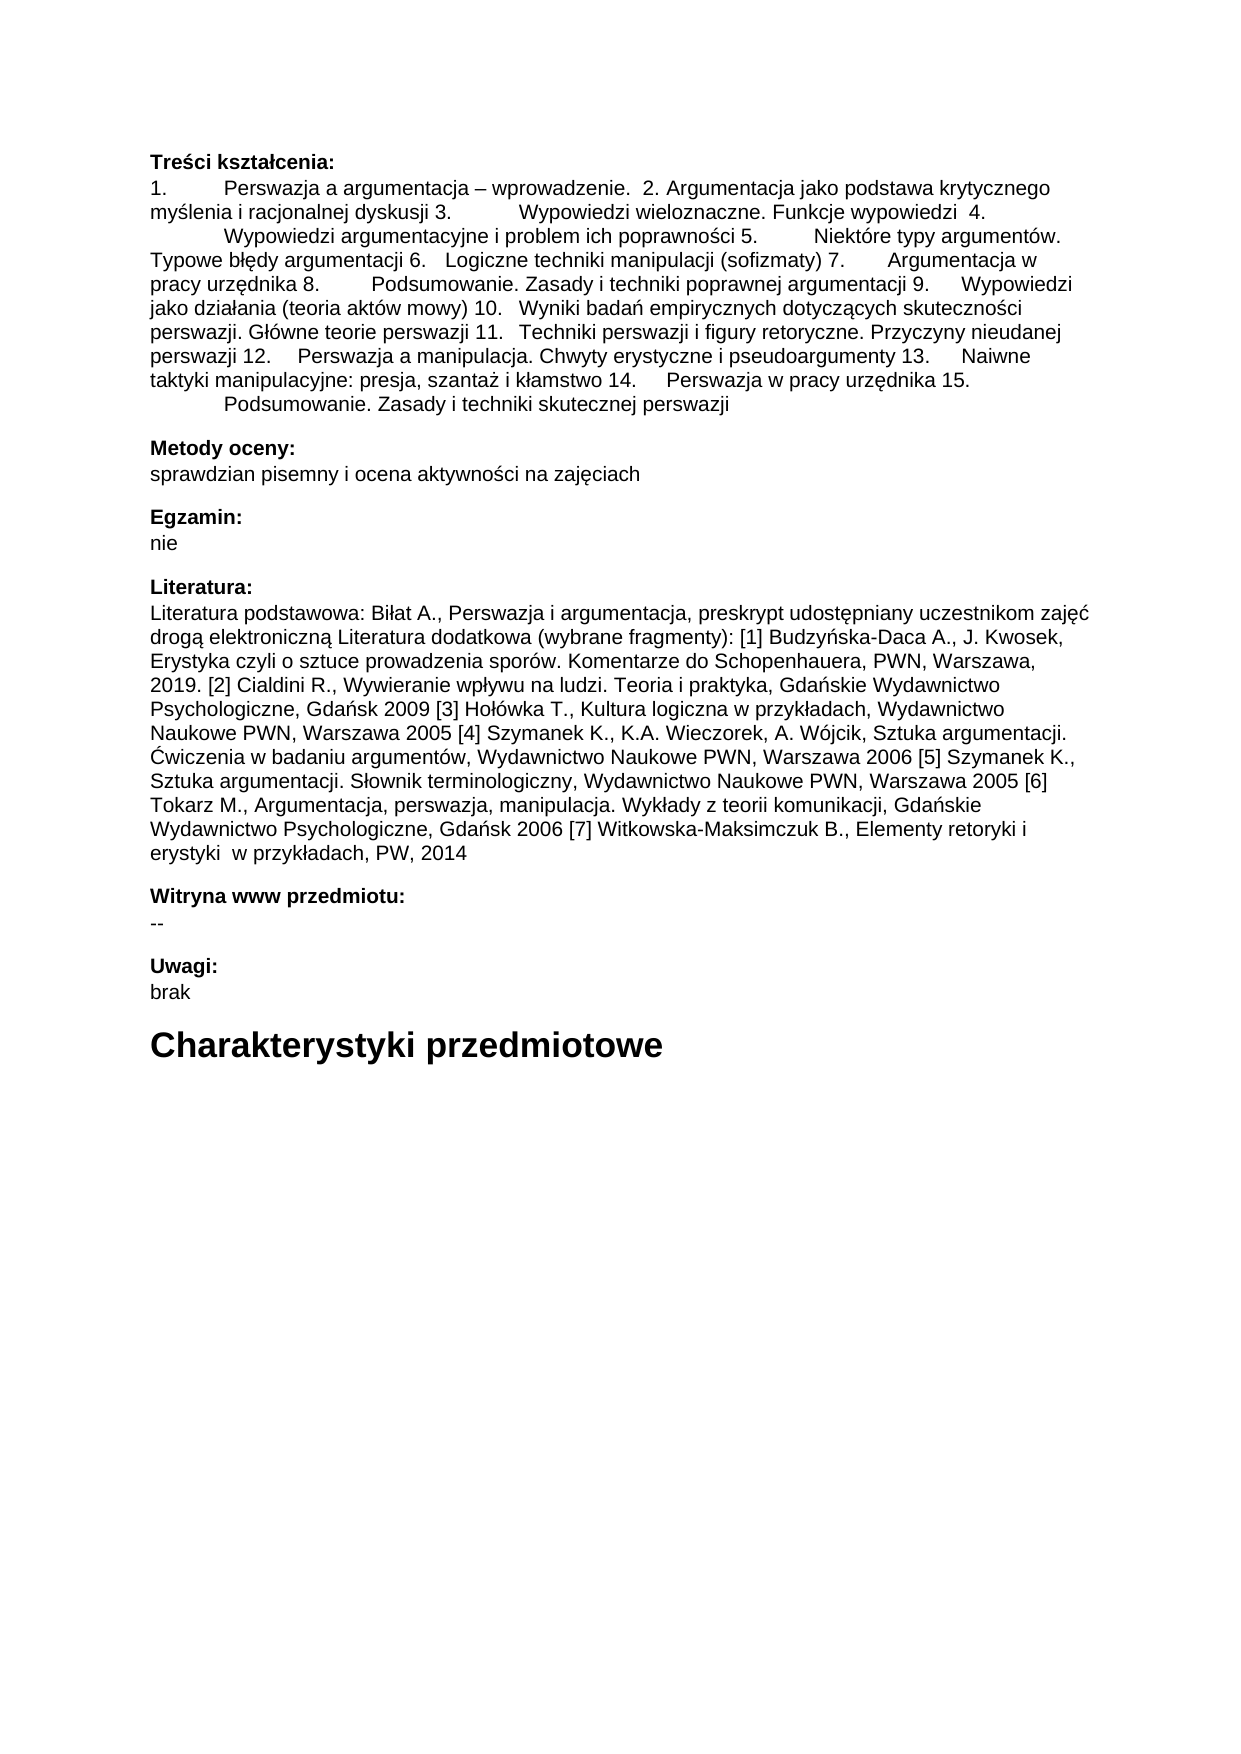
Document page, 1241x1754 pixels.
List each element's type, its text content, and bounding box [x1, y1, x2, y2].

text Egzamin: [150, 505, 1090, 529]
text Literatura: [150, 575, 1090, 599]
text nie [150, 531, 1090, 555]
text Witryna www przedmiotu: [150, 884, 1090, 908]
text sprawdzian pisemny i ocena aktywności na zajęciach [150, 461, 1090, 485]
text brak [150, 980, 1090, 1004]
text Uwagi: [150, 954, 1090, 978]
text Literatura podstawowa: Biłat A., Perswazja i argumentacja, preskrypt udostępniany uczestnikom zajęć drogą elektroniczną Literatura dodatkowa (wybrane fragmenty): [1] Budzyńska-Daca A., J. Kwosek, Erystyka czyli o sztuce prowadzenia sporów. Komentarze do Schopenhauera, PWN, Warszawa, 2019. [2] Cialdini R., Wywieranie wpływu na ludzi. Teoria i praktyka, Gdańskie Wydawnictwo Psychologiczne, Gdańsk 2009 [3] Hołówka T., Kultura logiczna w przykładach, Wydawnictwo Naukowe PWN, Warszawa 2005 [4] Szymanek K., K.A. Wieczorek, A. Wójcik, Sztuka argumentacji. Ćwiczenia w badaniu argumentów, Wydawnictwo Naukowe PWN, Warszawa 2006 [5] Szymanek K., Sztuka argumentacji. Słownik terminologiczny, Wydawnictwo Naukowe PWN, Warszawa 2005 [6] Tokarz M., Argumentacja, perswazja, manipulacja. Wykłady z teorii komunikacji, Gdańskie Wydawnictwo Psychologiczne, Gdańsk 2006 [7] Witkowska-Maksimczuk B., Elementy retoryki i erystyki w przykładach, PW, 2014 [150, 601, 1090, 864]
text 1. Perswazja a argumentacja – wprowadzenie. 2. Argumentacja jako podstawa krytycznego myślenia i racjonalnej dyskusji 3. Wypowiedzi wieloznaczne. Funkcje wypowiedzi 4. Wypowiedzi argumentacyjne i problem ich poprawności 5. Niektóre typy argumentów. Typowe błędy argumentacji 6. Logiczne techniki manipulacji (sofizmaty) 7. Argumentacja w pracy urzędnika 8. Podsumowanie. Zasady i techniki poprawnej argumentacji 9. Wypowiedzi jako działania (teoria aktów mowy) 10. Wyniki badań empirycznych dotyczących skuteczności perswazji. Główne teorie perswazji 11. Techniki perswazji i figury retoryczne. Przyczyny nieudanej perswazji 12. Perswazja a manipulacja. Chwyty erystyczne i pseudoargumenty 13. Naiwne taktyki manipulacyjne: presja, szantaż i kłamstwo 14. Perswazja w pracy urzędnika 15. Podsumowanie. Zasady i techniki skutecznej perswazji [150, 176, 1090, 416]
subtitle Charakterystyki przedmiotowe [150, 1024, 1090, 1065]
text Metody oceny: [150, 435, 1090, 459]
text Treści kształcenia: [150, 150, 1090, 174]
text -- [150, 910, 1090, 934]
